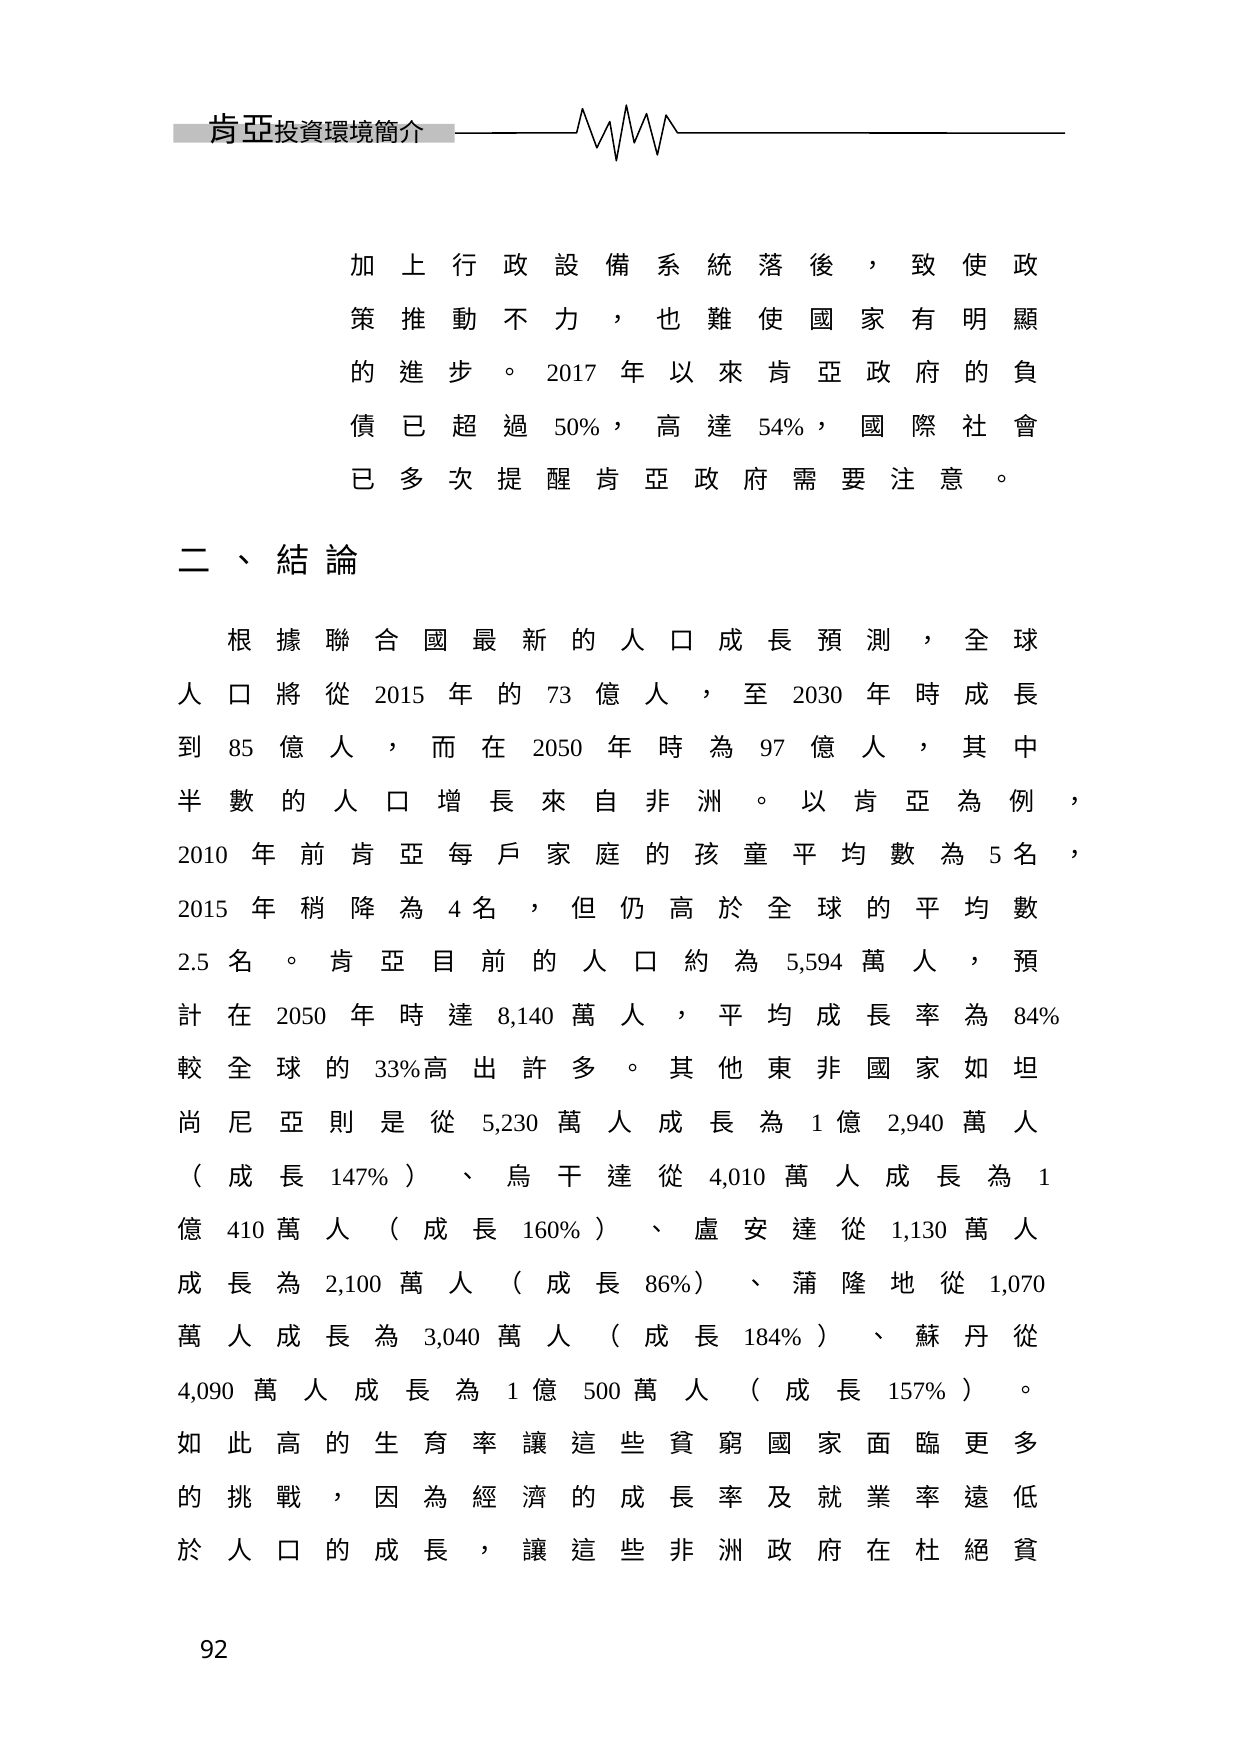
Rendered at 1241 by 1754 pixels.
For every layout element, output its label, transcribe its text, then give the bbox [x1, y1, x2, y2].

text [178, 612, 1063, 1576]
text 二、結論 [178, 532, 1063, 585]
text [325, 237, 1063, 505]
